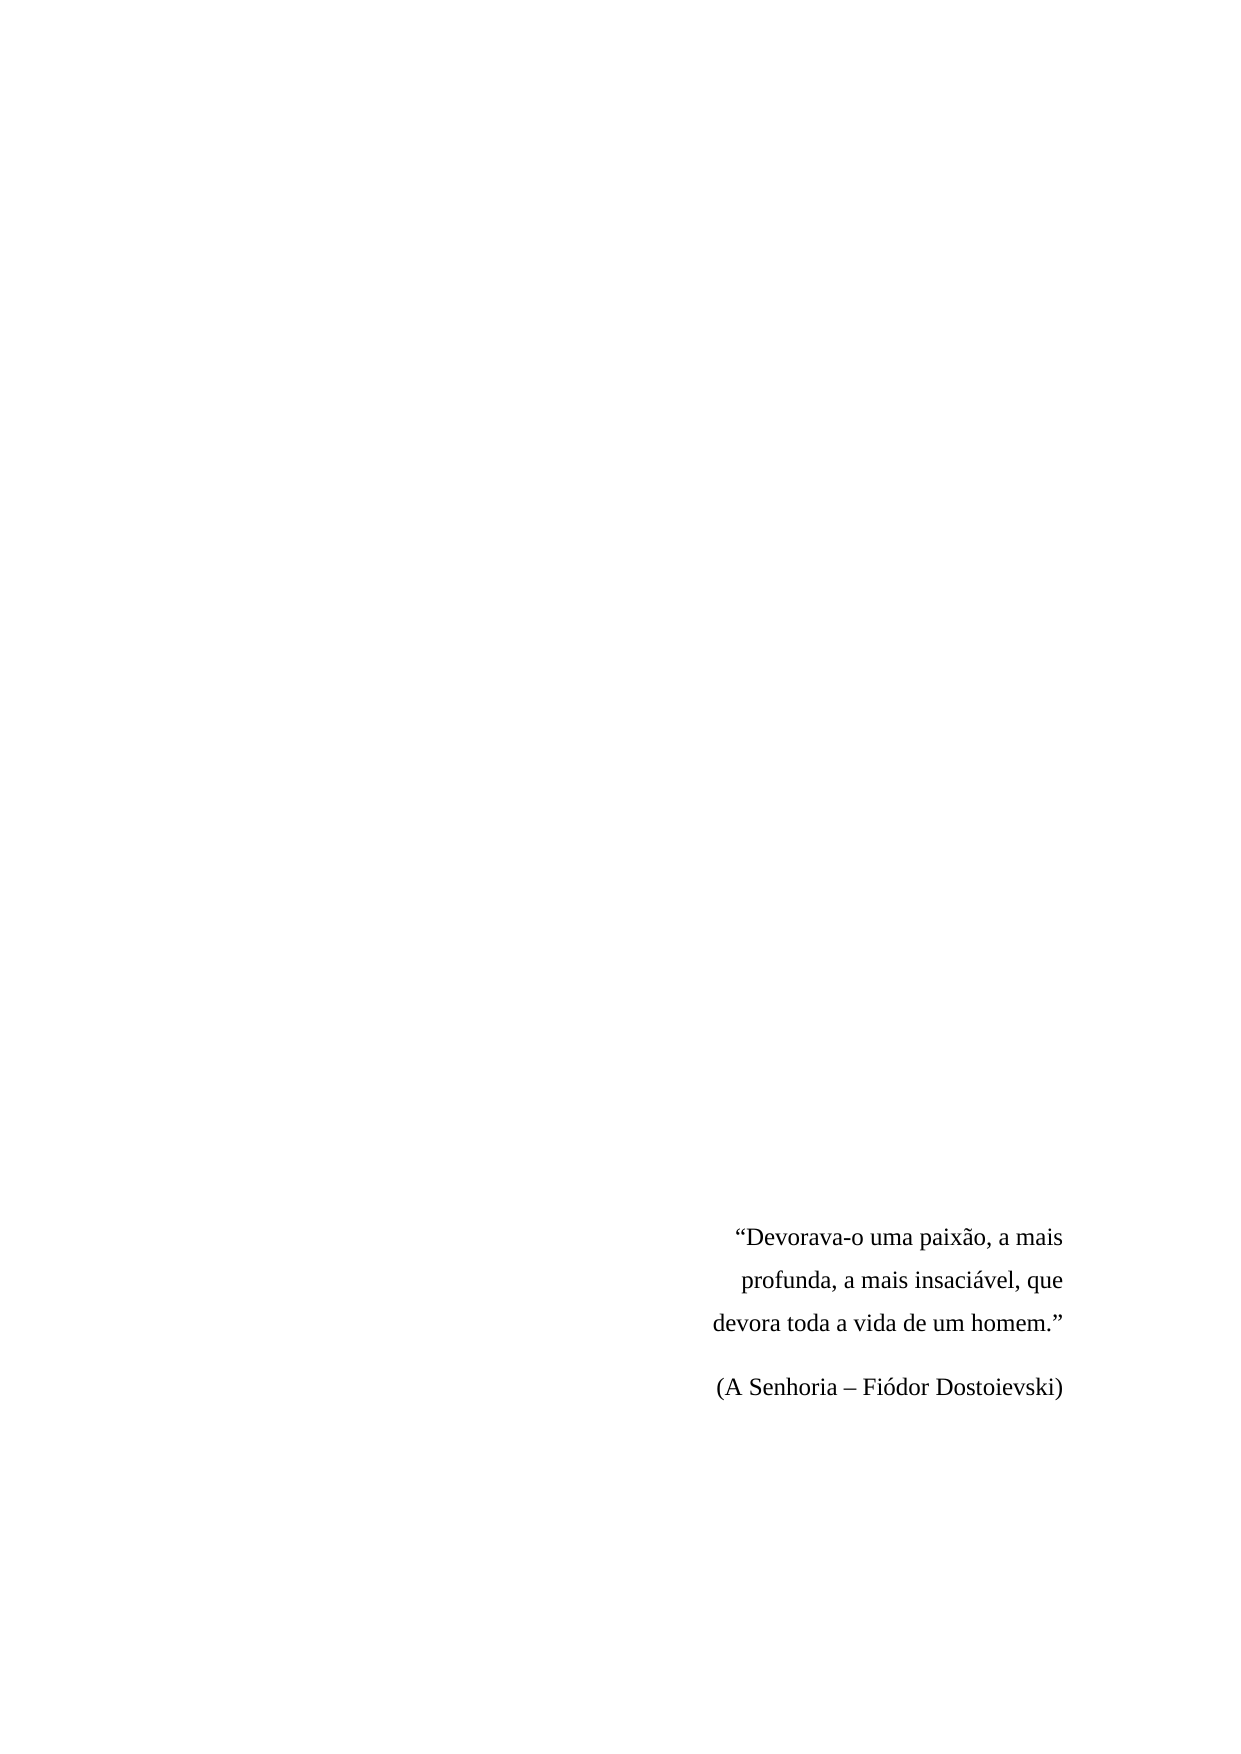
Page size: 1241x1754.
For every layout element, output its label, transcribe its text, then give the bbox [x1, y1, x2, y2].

text (A Senhoria – Fiódor Dostoievski) [177, 1372, 1063, 1401]
text “Devorava-o uma paixão, a mais profunda, a mais insaciável, que devora toda a vida de um homem.” [693, 1222, 1063, 1337]
